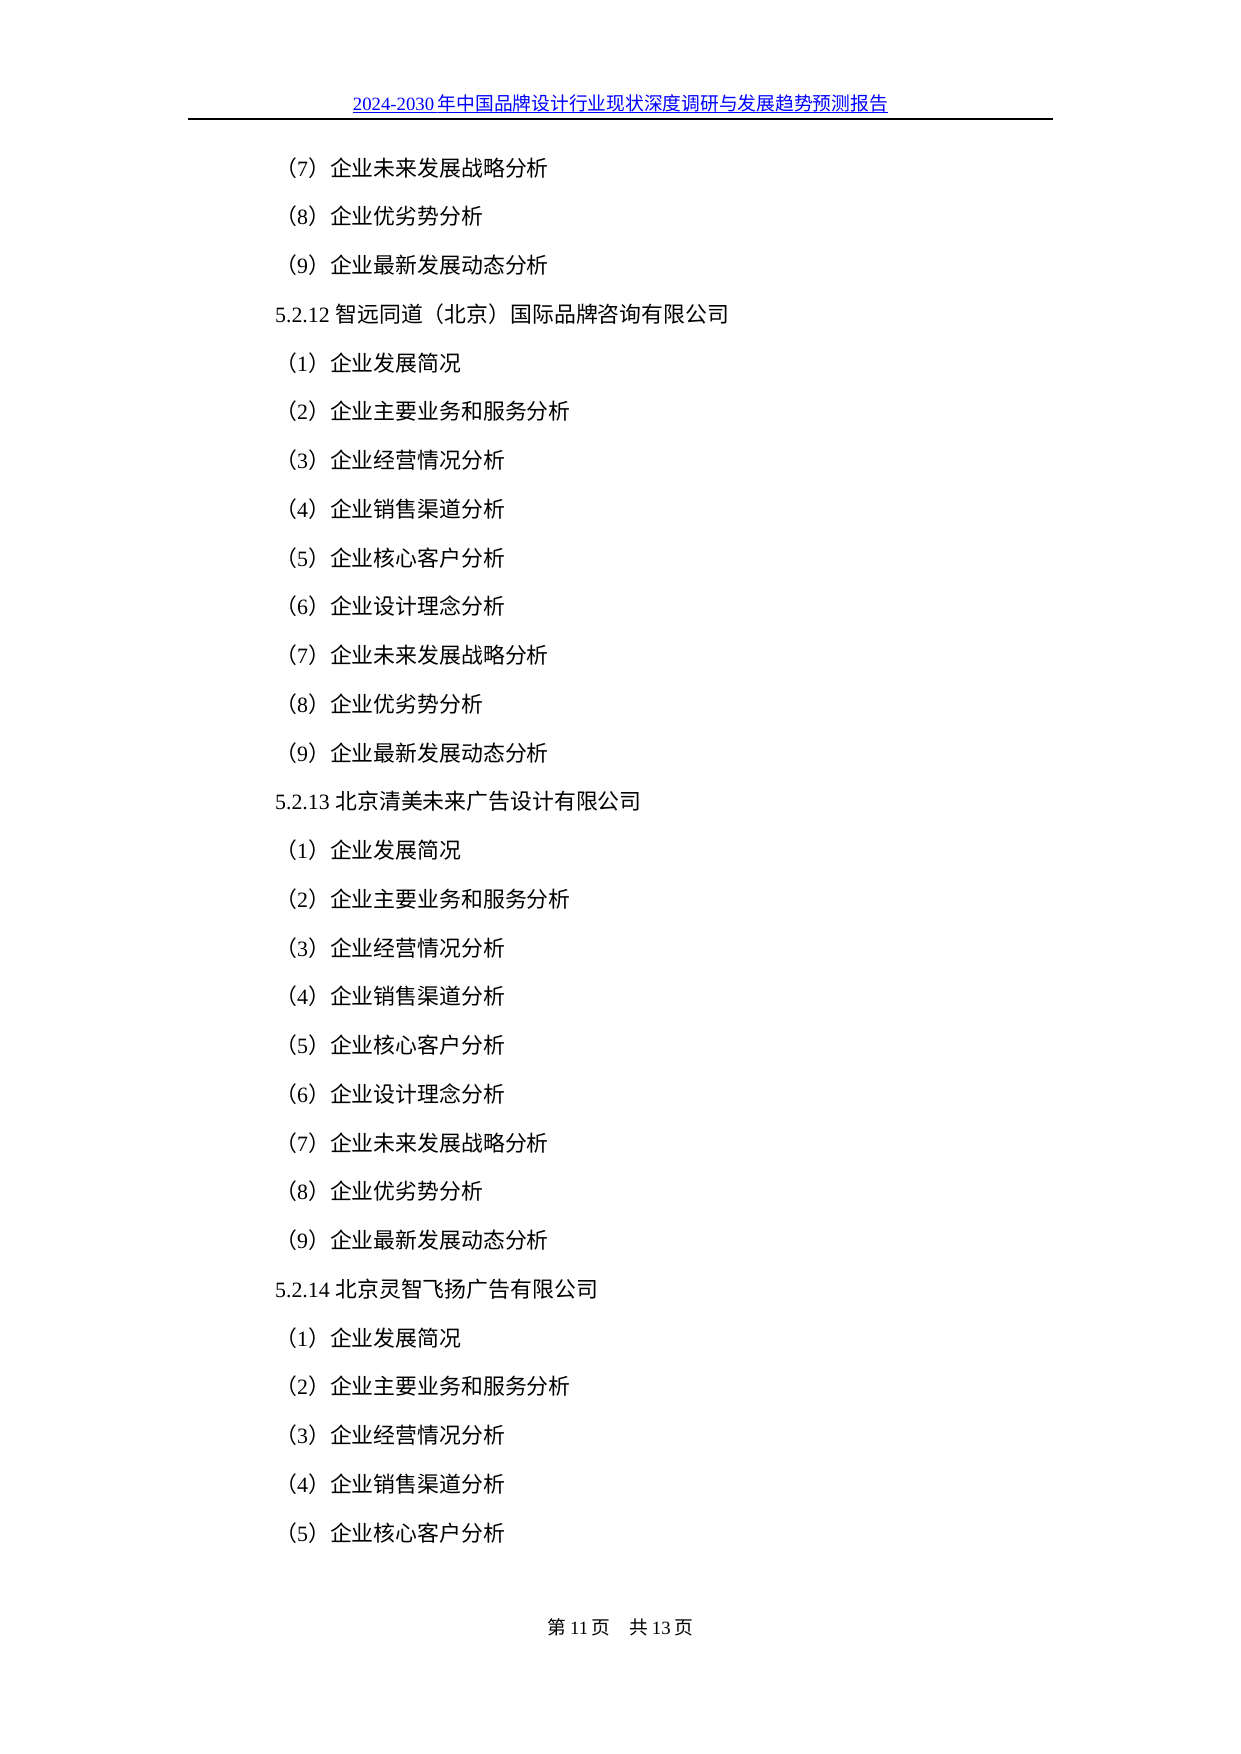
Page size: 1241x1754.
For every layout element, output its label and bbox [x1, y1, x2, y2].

text [187, 150, 1053, 1548]
